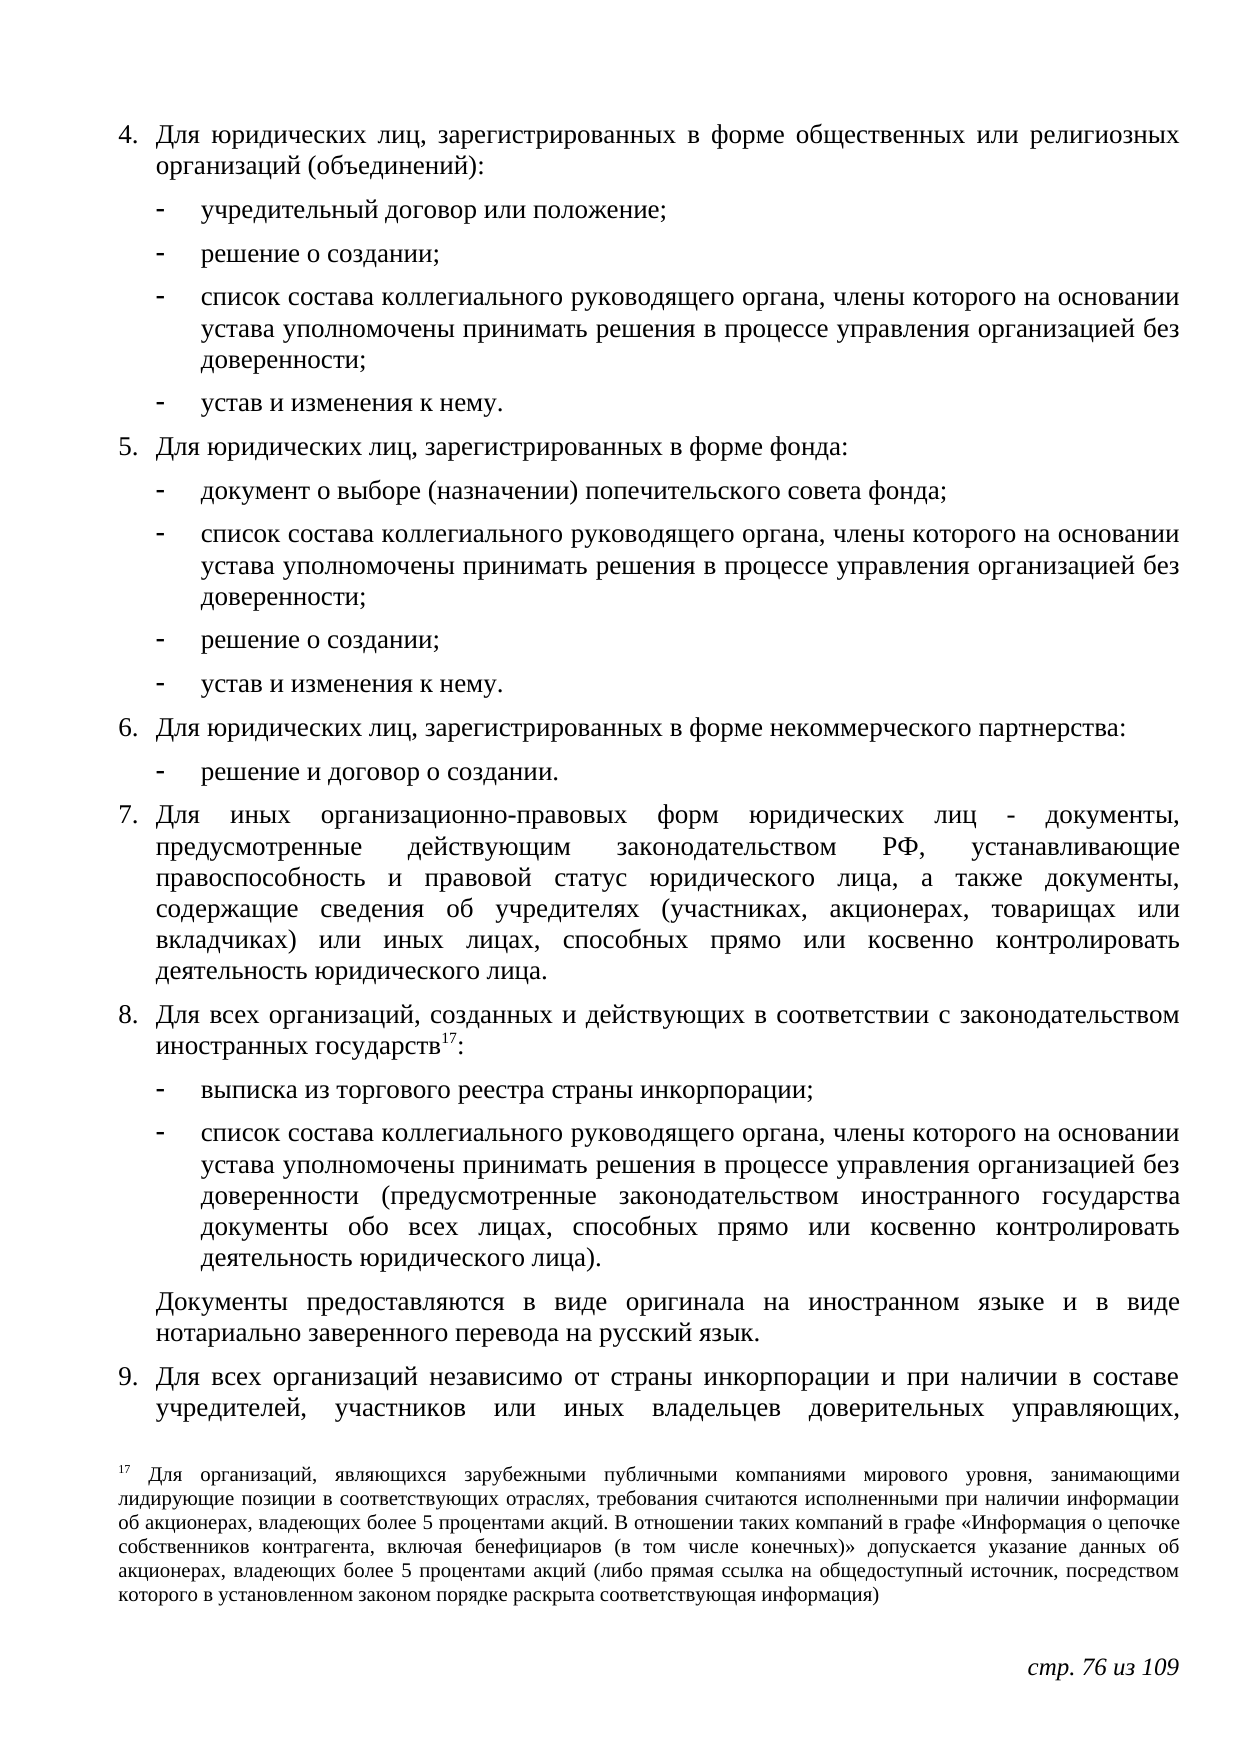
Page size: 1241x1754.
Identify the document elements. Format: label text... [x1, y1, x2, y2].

list список состава коллегиального руководящего органа, члены которого на основании устава уполномочены принимать решения в процессе управления организацией без доверенности (предусмотренные законодательством иностранного государства документы обо всех лицах, способных прямо или косвенно контролировать деятельность юридического лица). [156, 1116, 1181, 1272]
list Для юридических лиц, зарегистрированных в форме общественных или религиозных организаций (объединений): [118, 118, 1181, 180]
list решение о создании; [156, 237, 1181, 268]
list устав и изменения к нему. [156, 386, 1181, 418]
list устав и изменения к нему. [156, 667, 1181, 699]
list выписка из торгового реестра страны инкорпорации; [156, 1073, 1181, 1104]
list документ о выборе (назначении) попечительского совета фонда; [156, 474, 1181, 505]
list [118, 1359, 1181, 1422]
list учредительный договор или положение; [156, 193, 1181, 224]
list Для юридических лиц, зарегистрированных в форме фонда: [118, 430, 1181, 461]
text Документы предоставляются в виде оригинала на иностранном языке и в виде нотариально заверенного перевода на русский язык. [156, 1285, 1181, 1347]
list Для юридических лиц, зарегистрированных в форме некоммерческого партнерства: [118, 711, 1181, 742]
list решение и договор о создании. [156, 755, 1181, 786]
list решение о создании; [156, 624, 1181, 655]
list Для иных организационно-правовых форм юридических лиц - документы, предусмотренные действующим законодательством РФ, устанавливающие правоспособность и правовой статус юридического лица, а также документы, содержащие сведения об учредителях (участниках, акционерах, товарищах или вкладчиках) или иных лицах, способных прямо или косвенно контролировать деятельность юридического лица. [118, 798, 1181, 985]
list Для всех организаций, созданных и действующих в соответствии с законодательством иностранных государств: [118, 998, 1181, 1060]
